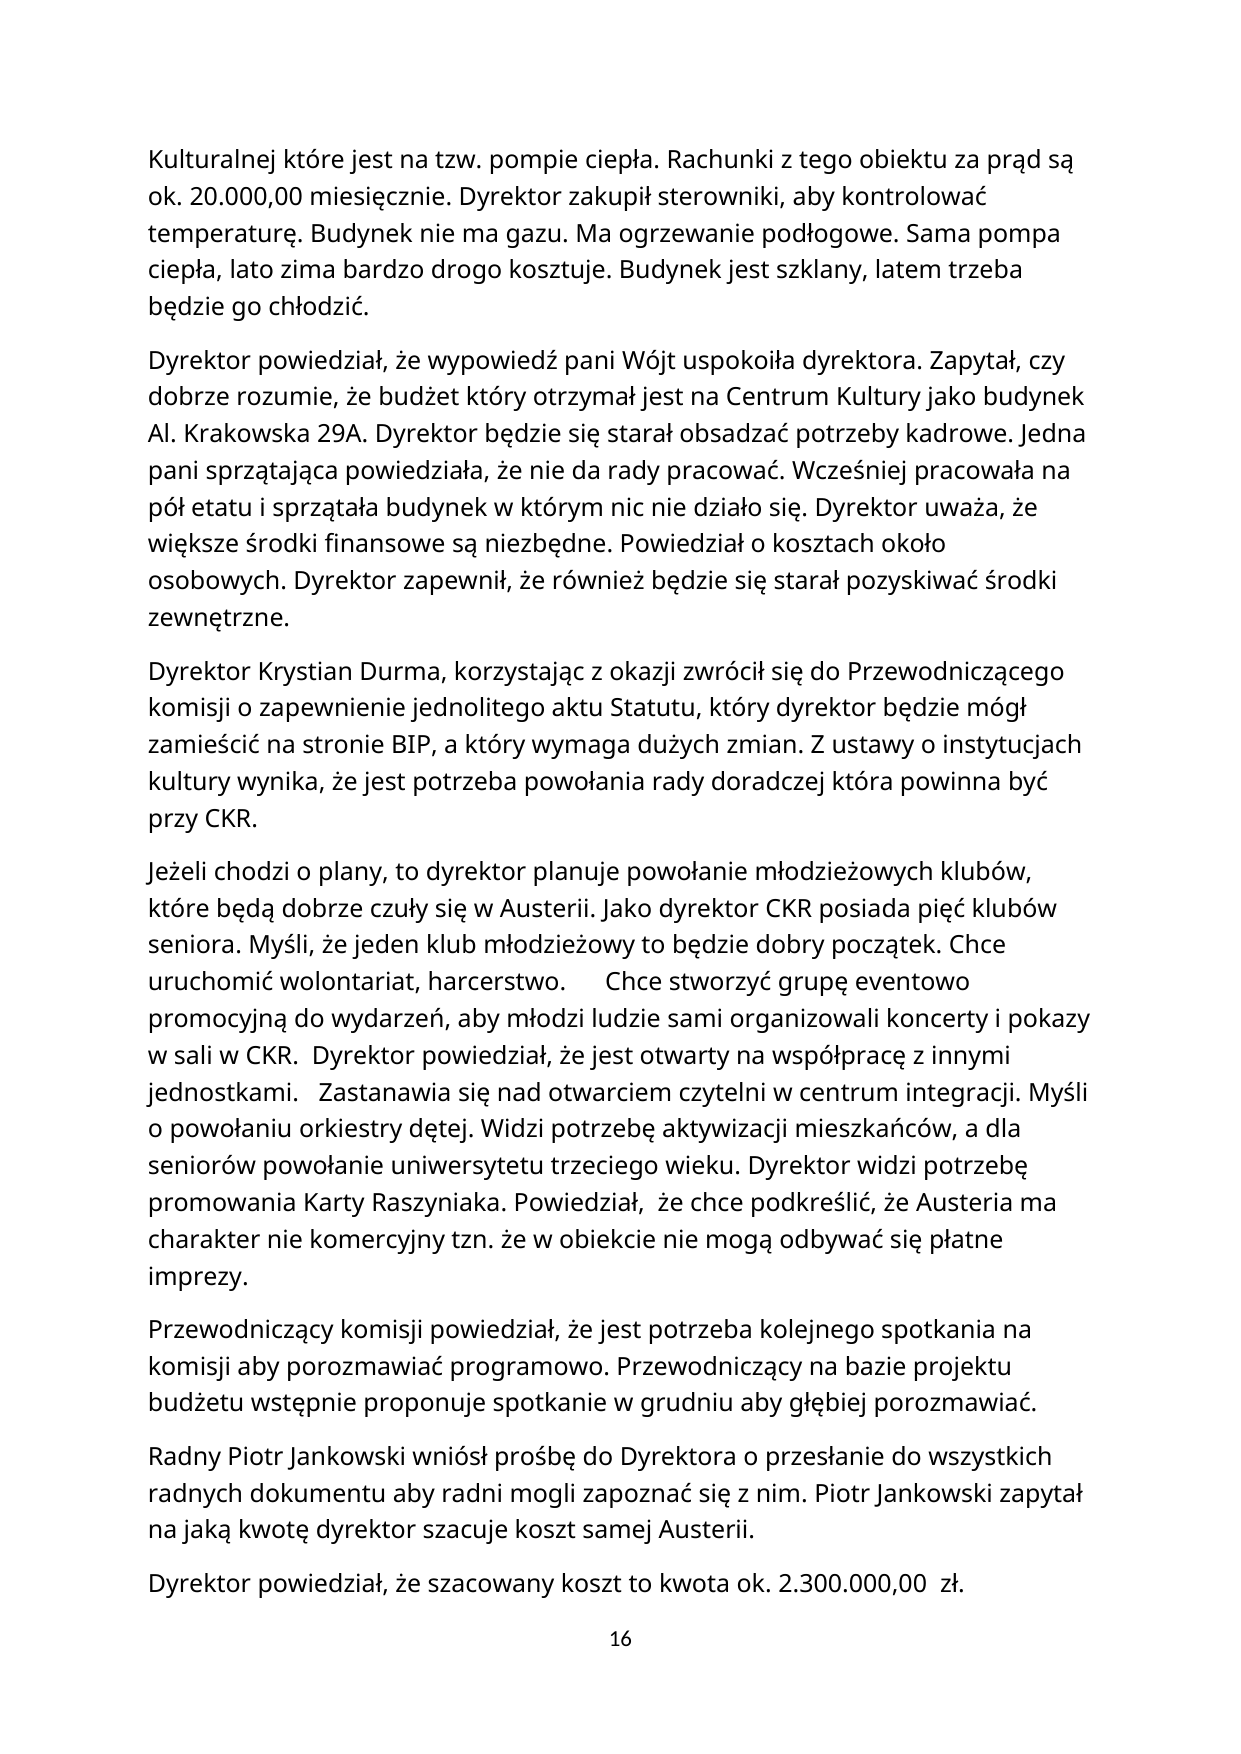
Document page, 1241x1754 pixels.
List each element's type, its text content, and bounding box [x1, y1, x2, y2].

text Dyrektor powiedział, że wypowiedź pani Wójt uspokoiła dyrektora. Zapytał, czy dobrze rozumie, że budżet który otrzymał jest na Centrum Kultury jako budynek Al. Krakowska 29A. Dyrektor będzie się starał obsadzać potrzeby kadrowe. Jedna pani sprzątająca powiedziała, że nie da rady pracować. Wcześniej pracowała na pół etatu i sprzątała budynek w którym nic nie działo się. Dyrektor uważa, że większe środki finansowe są niezbędne. Powiedział o kosztach około osobowych. Dyrektor zapewnił, że również będzie się starał pozyskiwać środki zewnętrzne. [148, 342, 1092, 634]
text Radny Piotr Jankowski wniósł prośbę do Dyrektora o przesłanie do wszystkich radnych dokumentu aby radni mogli zapoznać się z nim. Piotr Jankowski zapytał na jaką kwotę dyrektor szacuje koszt samej Austerii. [148, 1438, 1092, 1546]
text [148, 142, 1092, 323]
text Przewodniczący komisji powiedział, że jest potrzeba kolejnego spotkania na komisji aby porozmawiać programowo. Przewodniczący na bazie projektu budżetu wstępnie proponuje spotkanie w grudniu aby głębiej porozmawiać. [148, 1312, 1092, 1419]
text Dyrektor Krystian Durma, korzystając z okazji zwrócił się do Przewodniczącego komisji o zapewnienie jednolitego aktu Statutu, który dyrektor będzie mógł zamieścić na stronie BIP, a który wymaga dużych zmian. Z ustawy o instytucjach kultury wynika, że jest potrzeba powołania rady doradczej która powinna być przy CKR. [148, 653, 1092, 834]
text Jeżeli chodzi o plany, to dyrektor planuje powołanie młodzieżowych klubów, które będą dobrze czuły się w Austerii. Jako dyrektor CKR posiada pięć klubów seniora. Myśli, że jeden klub młodzieżowy to będzie dobry początek. Chce uruchomić wolontariat, harcerstwo. Chce stworzyć grupę eventowo promocyjną do wydarzeń, aby młodzi ludzie sami organizowali koncerty i pokazy w sali w CKR. Dyrektor powiedział, że jest otwarty na współpracę z innymi jednostkami. Zastanawia się nad otwarciem czytelni w centrum integracji. Myśli o powołaniu orkiestry dętej. Widzi potrzebę aktywizacji mieszkańców, a dla seniorów powołanie uniwersytetu trzeciego wieku. Dyrektor widzi potrzebę promowania Karty Raszyniaka. Powiedział, że chce podkreślić, że Austeria ma charakter nie komercyjny tzn. że w obiekcie nie mogą odbywać się płatne imprezy. [148, 854, 1092, 1292]
text Dyrektor powiedział, że szacowany koszt to kwota ok. 2.300.000,00 zł. [148, 1566, 1092, 1599]
